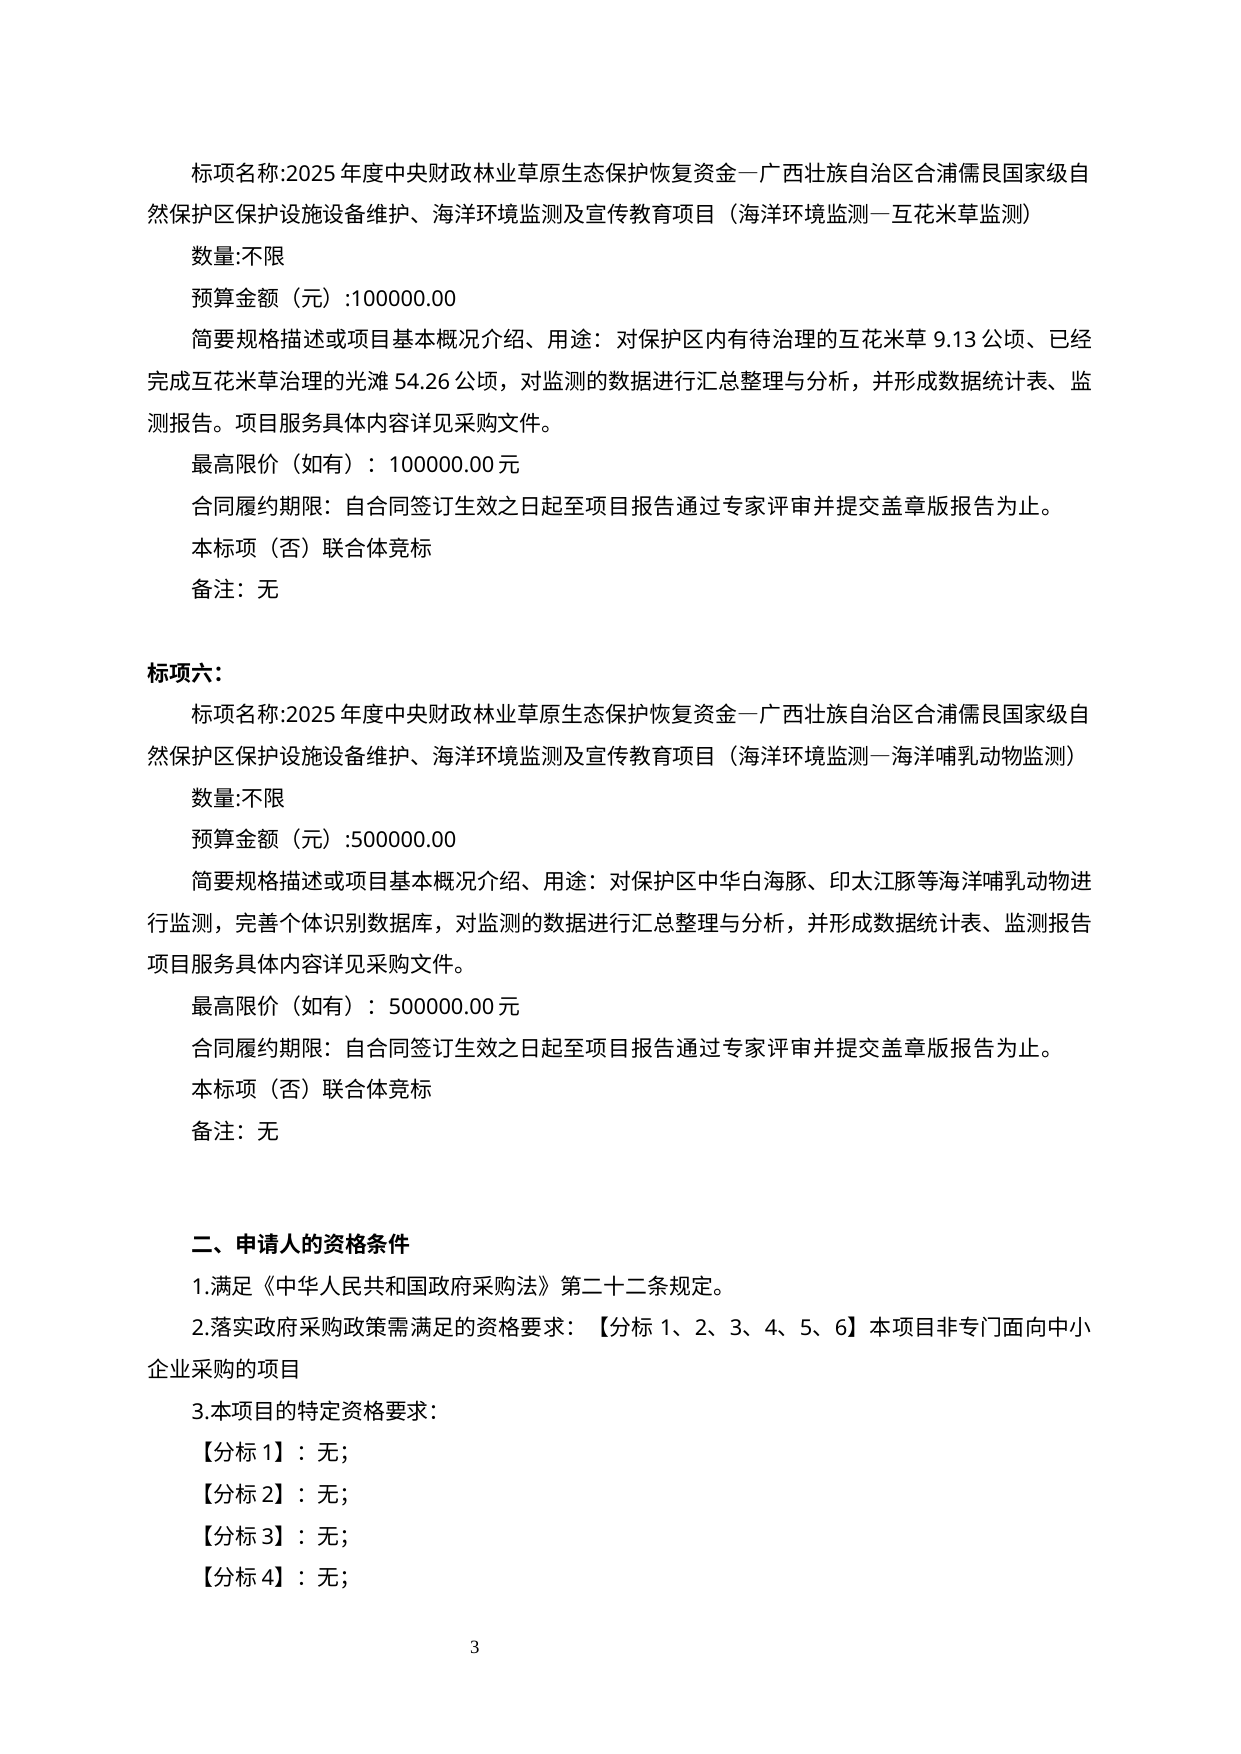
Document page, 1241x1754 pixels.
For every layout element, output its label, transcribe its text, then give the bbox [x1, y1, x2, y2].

text 本标项（否）联合体竞标 [148, 523, 1093, 564]
text 2.落实政府采购政策需满足的资格要求：【分标1、2、3、4、5、6】本项目非专门面向中小企业采购的项目 [148, 1302, 1093, 1386]
text 最高限价（如有）：500000.00元 [148, 981, 1093, 1023]
text 简要规格描述或项目基本概况介绍、用途：对保护区内有待治理的互花米草9.13公顷、已经完成互花米草治理的光滩54.26公顷，对监测的数据进行汇总整理与分析，并形成数据统计表、监测报告。项目服务具体内容详见采购文件。 [148, 314, 1093, 439]
text 【分标3】：无； [148, 1511, 1093, 1552]
text 标项名称:2025年度中央财政林业草原生态保护恢复资金—广西壮族自治区合浦儒艮国家级自然保护区保护设施设备维护、海洋环境监测及宣传教育项目（海洋环境监测—互花米草监测） [148, 148, 1093, 231]
text 合同履约期限：自合同签订生效之日起至项目报告通过专家评审并提交盖章版报告为止。 [148, 1023, 1093, 1064]
text 标项名称:2025年度中央财政林业草原生态保护恢复资金—广西壮族自治区合浦儒艮国家级自然保护区保护设施设备维护、海洋环境监测及宣传教育项目（海洋环境监测—海洋哺乳动物监测） [148, 689, 1093, 773]
text 【分标4】：无； [148, 1552, 1093, 1594]
text 预算金额（元）:500000.00 [148, 814, 1093, 856]
text 二、申请人的资格条件 [148, 1219, 1093, 1261]
text 1.满足《中华人民共和国政府采购法》第二十二条规定。 [148, 1261, 1093, 1302]
text 数量:不限 [148, 773, 1093, 814]
text 备注：无 [148, 1106, 1093, 1148]
text 备注：无 [148, 564, 1093, 606]
text 预算金额（元）:100000.00 [148, 273, 1093, 314]
text 本标项（否）联合体竞标 [148, 1064, 1093, 1106]
text 【分标2】：无； [148, 1469, 1093, 1511]
text 最高限价（如有）：100000.00元 [148, 439, 1093, 481]
text 简要规格描述或项目基本概况介绍、用途：对保护区中华白海豚、印太江豚等海洋哺乳动物进行监测，完善个体识别数据库，对监测的数据进行汇总整理与分析，并形成数据统计表、监测报告。项目服务具体内容详见采购文件。 [148, 856, 1093, 981]
text 【分标1】：无； [148, 1427, 1093, 1469]
text 3.本项目的特定资格要求： [148, 1386, 1093, 1427]
text 合同履约期限：自合同签订生效之日起至项目报告通过专家评审并提交盖章版报告为止。 [148, 481, 1093, 523]
text 数量:不限 [148, 231, 1093, 273]
text 标项六： [148, 648, 1093, 689]
